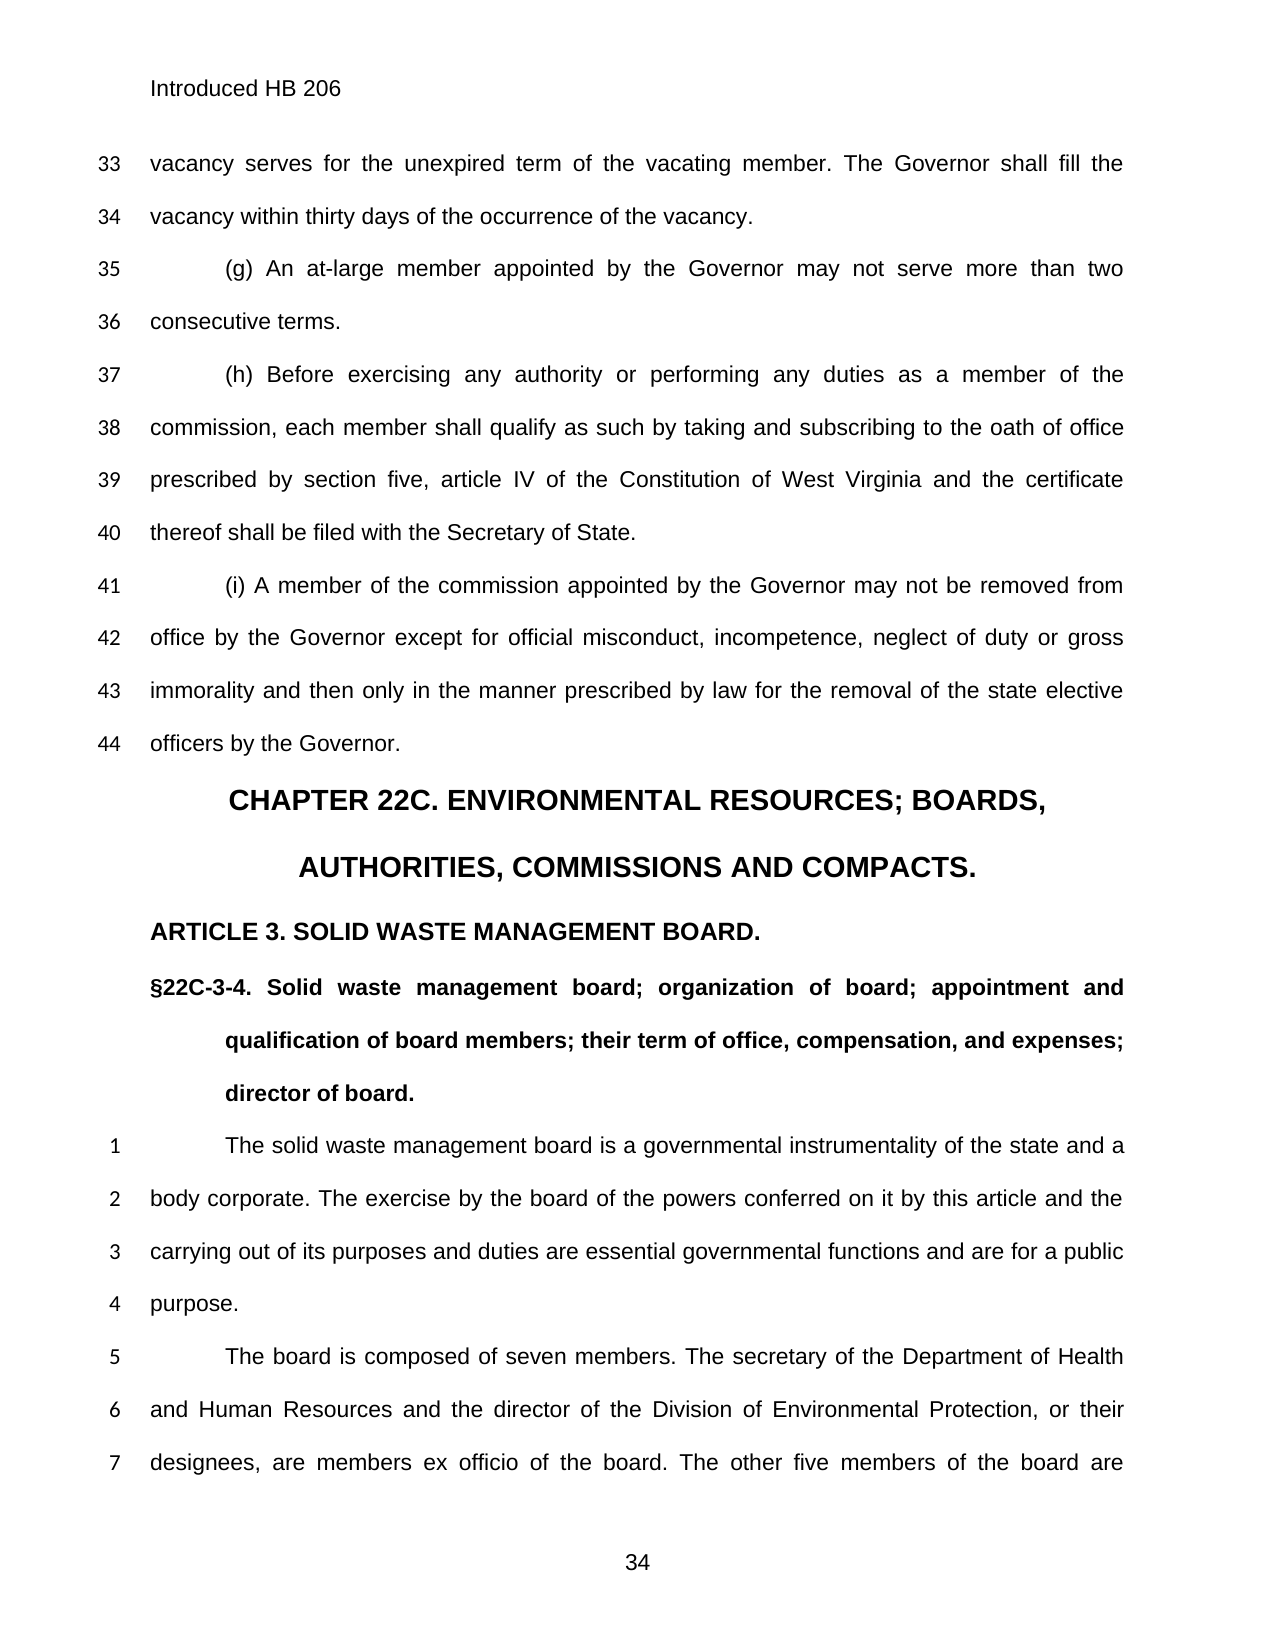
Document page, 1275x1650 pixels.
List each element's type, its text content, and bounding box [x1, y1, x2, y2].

subtitle §22C-3-4. Solid waste management board; organization of board; appointment and qualification of board members; their term of office, compensation, and expenses; director of board. [150, 974, 1125, 1106]
text The solid waste management board is a governmental instrumentality of the state and a body corporate. The exercise by the board of the powers conferred on it by this article and the carrying out of its purposes and duties are essential governmental functions and are for a public purpose. [150, 1132, 1125, 1317]
text (i) A member of the commission appointed by the Governor may not be removed from office by the Governor except for official misconduct, incompetence, neglect of duty or gross immorality and then only in the manner prescribed by law for the removal of the state elective officers by the Governor. [150, 572, 1125, 756]
text (g) An at-large member appointed by the Governor may not serve more than two consecutive terms. [150, 255, 1125, 334]
text (h) Before exercising any authority or performing any duties as a member of the commission, each member shall qualify as such by taking and subscribing to the oath of office prescribed by section five, article IV of the Constitution of West Virginia and the certificate thereof shall be filed with the Secretary of State. [150, 361, 1125, 545]
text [150, 150, 1125, 229]
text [150, 1343, 1125, 1475]
subtitle ARTICLE 3. SOLID WASTE MANAGEMENT BOARD. [150, 917, 1125, 945]
subtitle CHAPTER 22C. ENVIRONMENTAL RESOURCES; BOARDS, AUTHORITIES, COMMISSIONS AND COMPACTS. [150, 782, 1125, 883]
